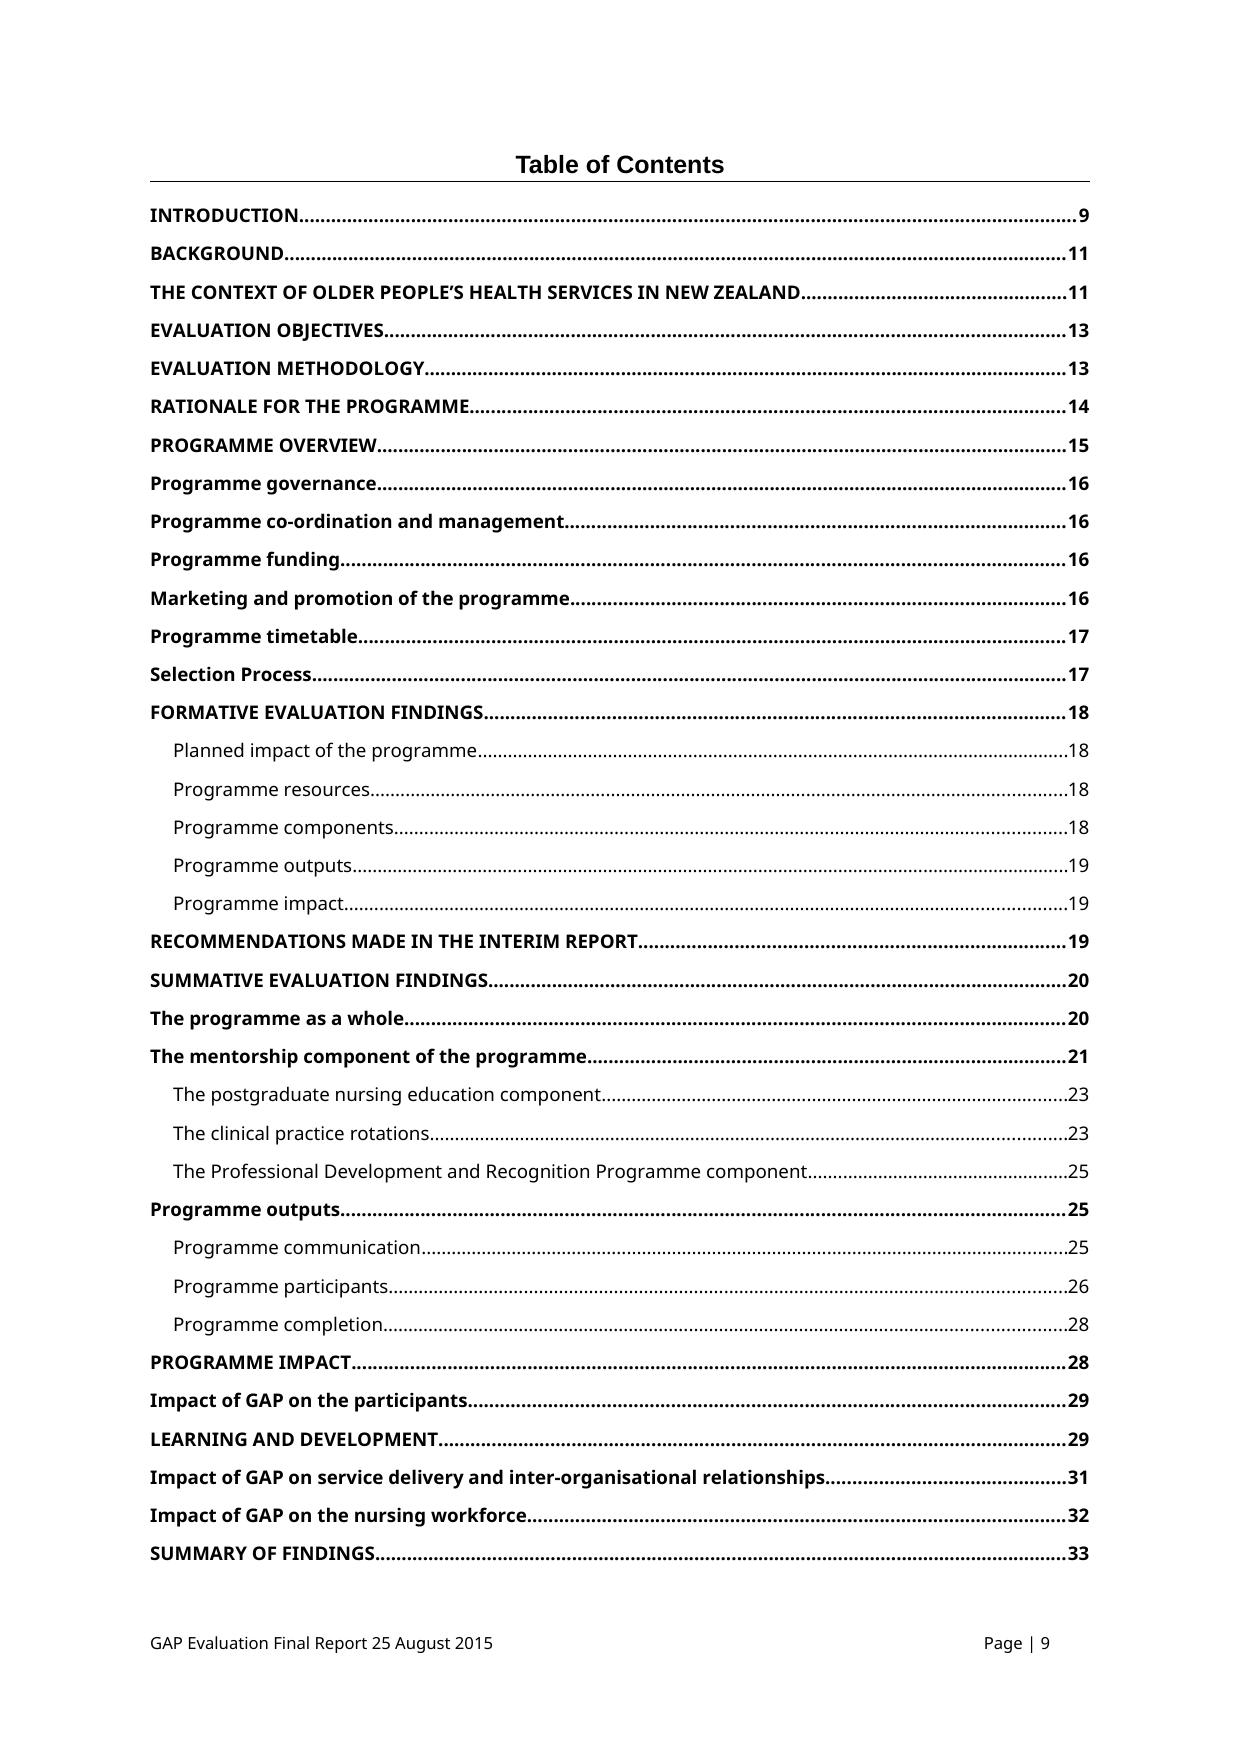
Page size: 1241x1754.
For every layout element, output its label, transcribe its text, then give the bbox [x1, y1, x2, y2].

text Summary of findings 33 [150, 1541, 1090, 1566]
text Programme governance 16 [150, 470, 1090, 496]
text The context of older people’s health services in New Zealand 11 [150, 279, 1090, 304]
text Programme funding 16 [150, 547, 1090, 572]
text The programme as a whole 20 [150, 1005, 1090, 1031]
text Introduction 9 [150, 202, 1090, 228]
text Programme components 18 [173, 814, 1090, 840]
text Impact of GAP on service delivery and inter-organisational relationships 31 [150, 1464, 1090, 1489]
text The clinical practice rotations 23 [173, 1120, 1090, 1146]
text Background 11 [150, 241, 1090, 266]
text Formative evaluation findings 18 [150, 699, 1090, 725]
text Programme outputs 19 [173, 852, 1090, 878]
text Summative evaluation findings 20 [150, 967, 1090, 993]
text Evaluation objectives 13 [150, 317, 1090, 343]
text The mentorship component of the programme 21 [150, 1043, 1090, 1069]
text The Professional Development and Recognition Programme component 25 [173, 1158, 1090, 1184]
text Programme co-ordination and management 16 [150, 508, 1090, 534]
text Programme Impact 28 [150, 1349, 1090, 1375]
text Programme resources 18 [173, 776, 1090, 801]
text Programme impact 19 [173, 891, 1090, 916]
text Impact of GAP on the nursing workforce 32 [150, 1502, 1090, 1528]
text Programme communication 25 [173, 1235, 1090, 1260]
text Programme overview 15 [150, 432, 1090, 457]
text Impact of GAP on the participants 29 [150, 1388, 1090, 1413]
text Rationale for the programme 14 [150, 394, 1090, 419]
text Programme participants 26 [173, 1273, 1090, 1298]
text Recommendations made in the interim report 19 [150, 929, 1090, 954]
text Selection Process 17 [150, 661, 1090, 687]
text Evaluation methodology 13 [150, 355, 1090, 381]
text The postgraduate nursing education component 23 [173, 1082, 1090, 1107]
text Planned impact of the programme 18 [173, 738, 1090, 763]
text Marketing and promotion of the programme 16 [150, 585, 1090, 610]
text Programme completion 28 [173, 1311, 1090, 1337]
text Programme outputs 25 [150, 1196, 1090, 1222]
text Programme timetable 17 [150, 623, 1090, 648]
text learning and development. 29 [150, 1426, 1090, 1451]
